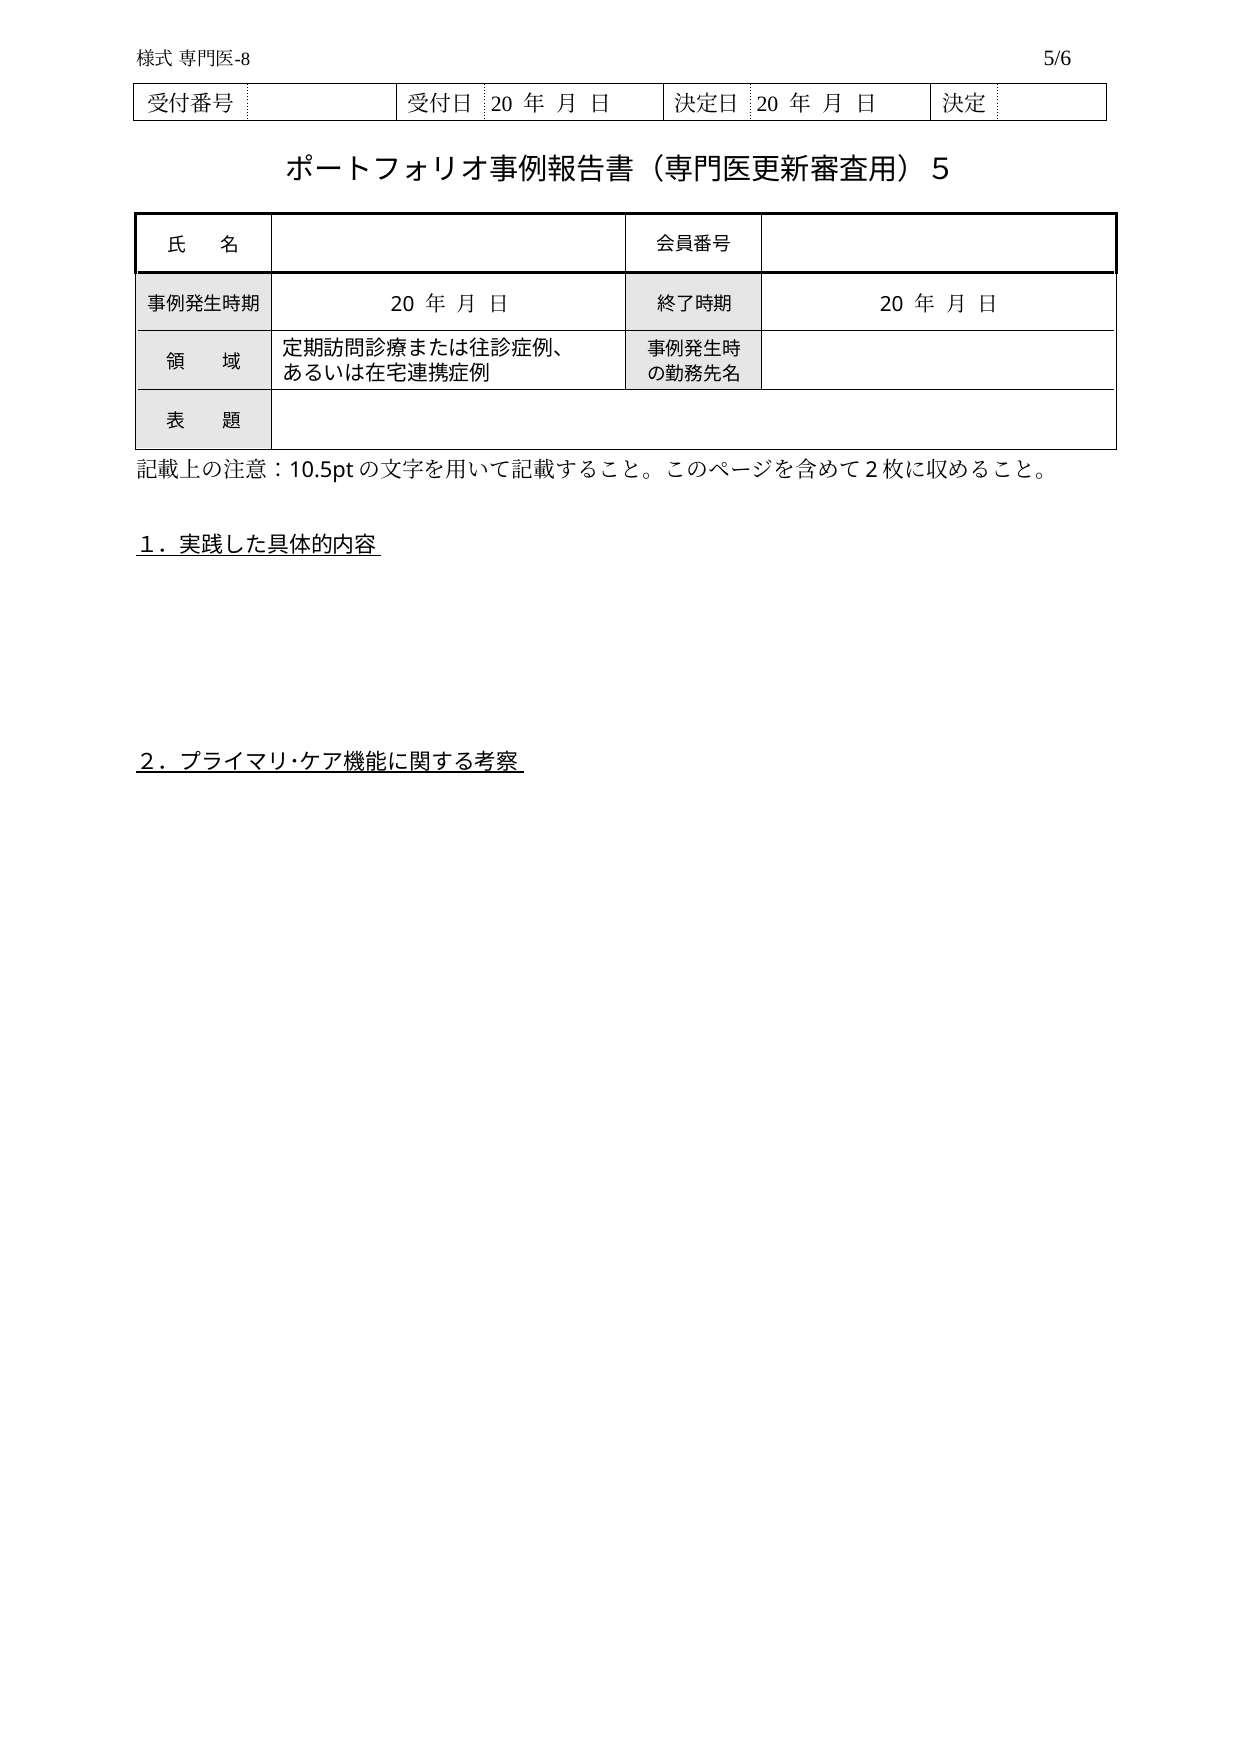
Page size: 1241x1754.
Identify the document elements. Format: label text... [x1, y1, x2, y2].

table_cell 終了時期 [626, 274, 761, 330]
text 記載上の注意：10.5ptの文字を用いて記載すること。このページを含めて2枚に収めること。 [136, 450, 1104, 487]
table_cell 20 年 月 日 [272, 274, 625, 330]
table_header [762, 215, 1115, 271]
table_cell 事例発生時期 [136, 271, 271, 330]
table_cell 事例発生時 の勤務先名 [626, 331, 761, 389]
table_header 氏 名 [137, 215, 271, 271]
table_header [272, 215, 625, 271]
text ２．プライマリ･ケア機能に関する考察 [136, 749, 1104, 774]
table_cell 20 年 月 日 [762, 271, 1116, 330]
table_cell 領 域 [136, 330, 271, 389]
table_cell [762, 330, 1116, 389]
table_header 会員番号 [626, 215, 761, 271]
text １．実践した具体的内容 [136, 524, 1104, 562]
table_cell 定期訪問診療または往診症例、 あるいは在宅連携症例 [272, 331, 625, 389]
text ポートフォリオ事例報告書（専門医更新審査用）５ [136, 150, 1104, 187]
table_cell 表 題 [136, 389, 271, 448]
table_cell [272, 389, 1116, 448]
